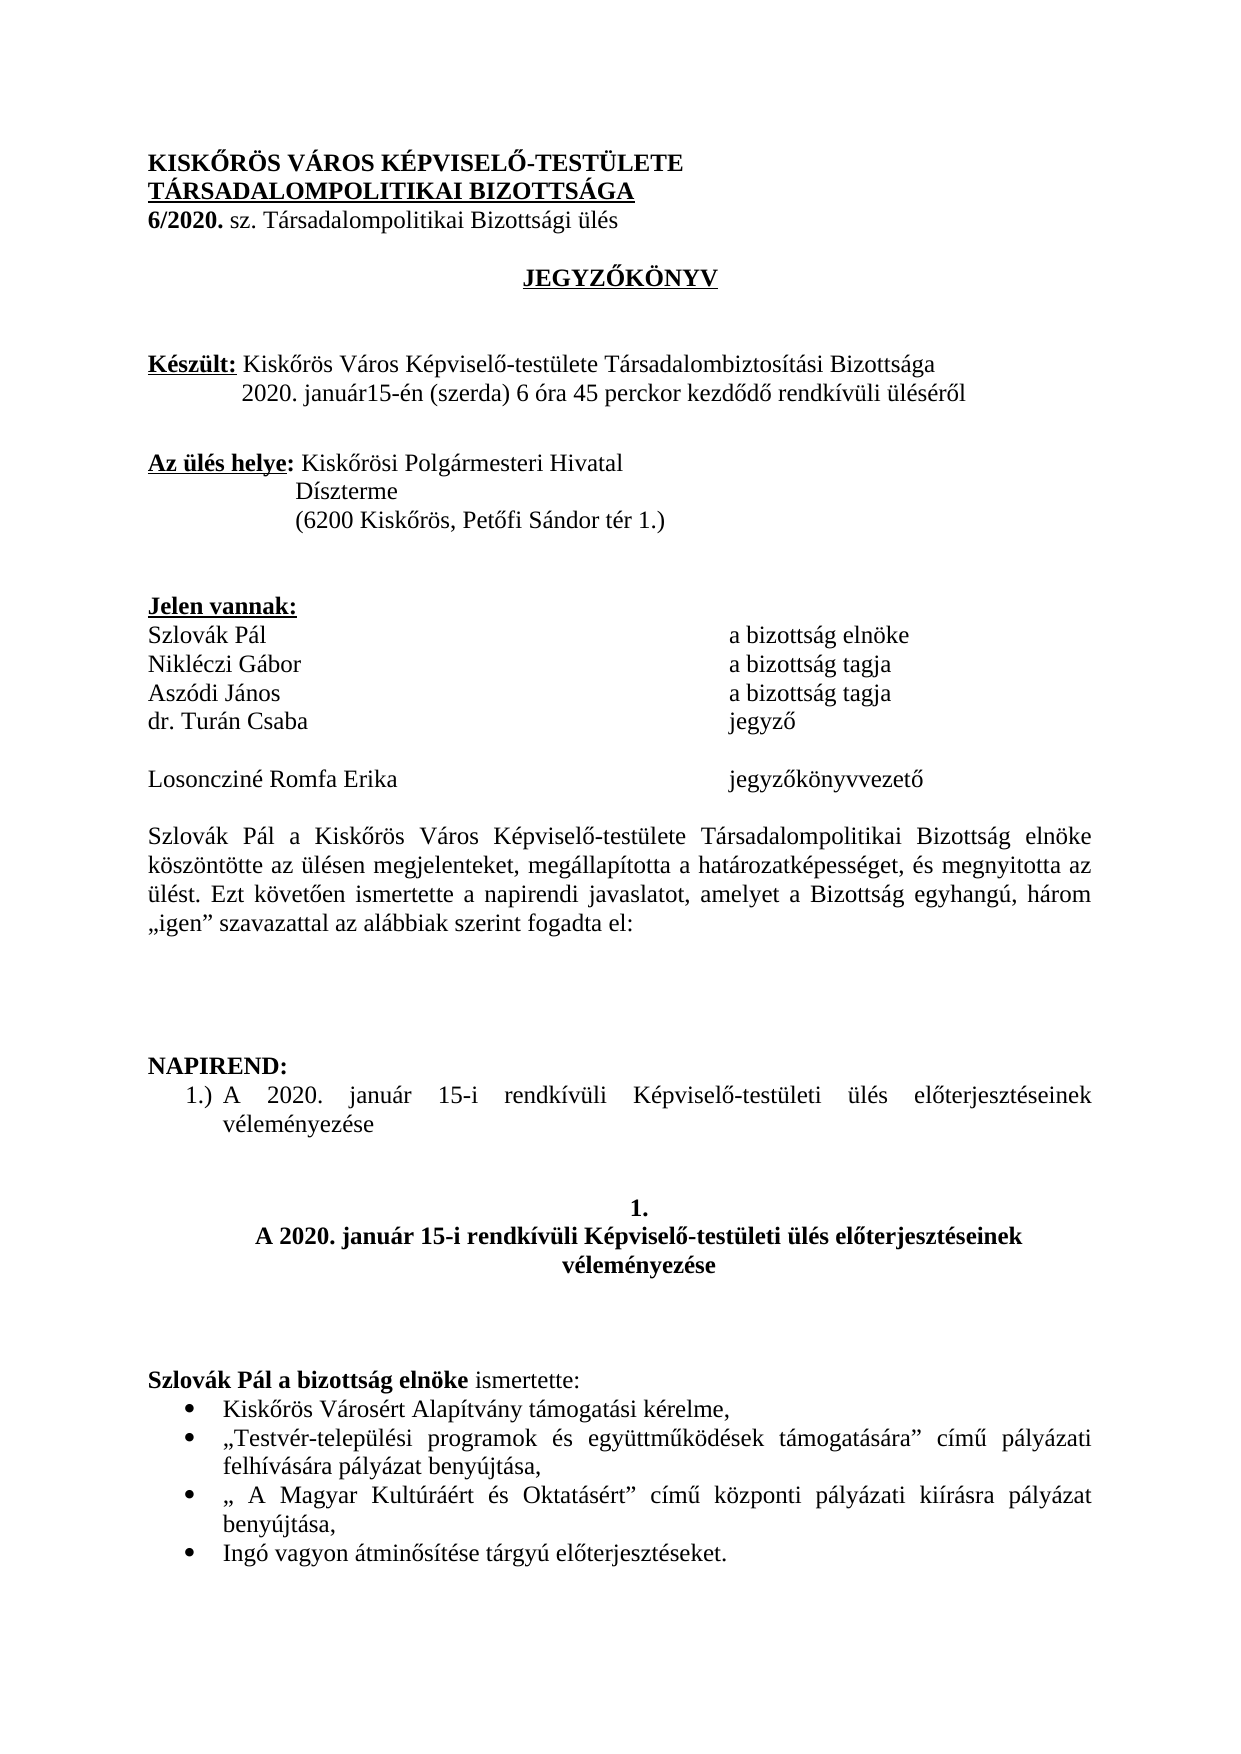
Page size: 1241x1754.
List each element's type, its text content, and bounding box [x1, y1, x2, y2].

list Kiskőrös Városért Alapítvány támogatási kérelme, [185, 1394, 1093, 1423]
text Nikléczi Gábor a bizottság tagja [148, 649, 1093, 678]
list Ingó vagyon átminősítése tárgyú előterjesztéseket. [185, 1538, 1093, 1566]
subtitle JEGYZŐKÖNYV [148, 263, 1093, 291]
text dr. Turán Csaba jegyző [148, 706, 1093, 735]
list „ A Magyar Kultúráért és Oktatásért” című központi pályázati kiírásra pályázat benyújtása, [185, 1480, 1093, 1538]
text Szlovák Pál a bizottság elnöke [148, 620, 1093, 649]
list „Testvér-települési programok és együttműködések támogatására” című pályázati felhívására pályázat benyújtása, [185, 1423, 1093, 1480]
text Jelen vannak: [148, 591, 1093, 620]
subtitle Készült: Kiskőrös Város Képviselő-testülete Társadalombiztosítási Bizottsága [148, 349, 1093, 378]
text Aszódi János a bizottság tagja [148, 678, 1093, 706]
text (6200 Kiskőrös, Petőfi Sándor tér 1.) [221, 505, 1093, 534]
text Díszterme [221, 476, 1093, 505]
subtitle KISKŐRÖS VÁROS KÉPVISELŐ-TESTÜLETE [148, 148, 1093, 176]
text 1. [185, 1193, 1093, 1221]
text 2020. január15-én (szerda) 6 óra 45 perckor kezdődő rendkívüli üléséről [148, 378, 1093, 406]
list A 2020. január 15-i rendkívüli Képviselő-testületi ülés előterjesztéseinek véleményezése [185, 1080, 1093, 1138]
subtitle TÁRSADALOMPOLITIKAI BIZOTTSÁGA [148, 176, 1093, 205]
text 6/2020. sz. Társadalompolitikai Bizottsági ülés [148, 205, 1093, 234]
text Az ülés helye: Kiskőrösi Polgármesteri Hivatal [148, 448, 1093, 476]
text A 2020. január 15-i rendkívüli Képviselő-testületi ülés előterjesztéseinek véleményezése [185, 1221, 1093, 1279]
text Szlovák Pál a bizottság elnöke ismertette: [148, 1365, 1093, 1394]
text NAPIREND: [148, 1051, 1093, 1080]
text Szlovák Pál a Kiskőrös Város Képviselő-testülete Társadalompolitikai Bizottság elnöke köszöntötte az ülésen megjelenteket, megállapította a határozatképességet, és megnyitotta az ülést. Ezt követően ismertette a napirendi javaslatot, amelyet a Bizottság egyhangú, három „igen” szavazattal az alábbiak szerint fogadta el: [148, 821, 1093, 936]
text Losoncziné Romfa Erika jegyzőkönyvvezető [148, 764, 1093, 793]
